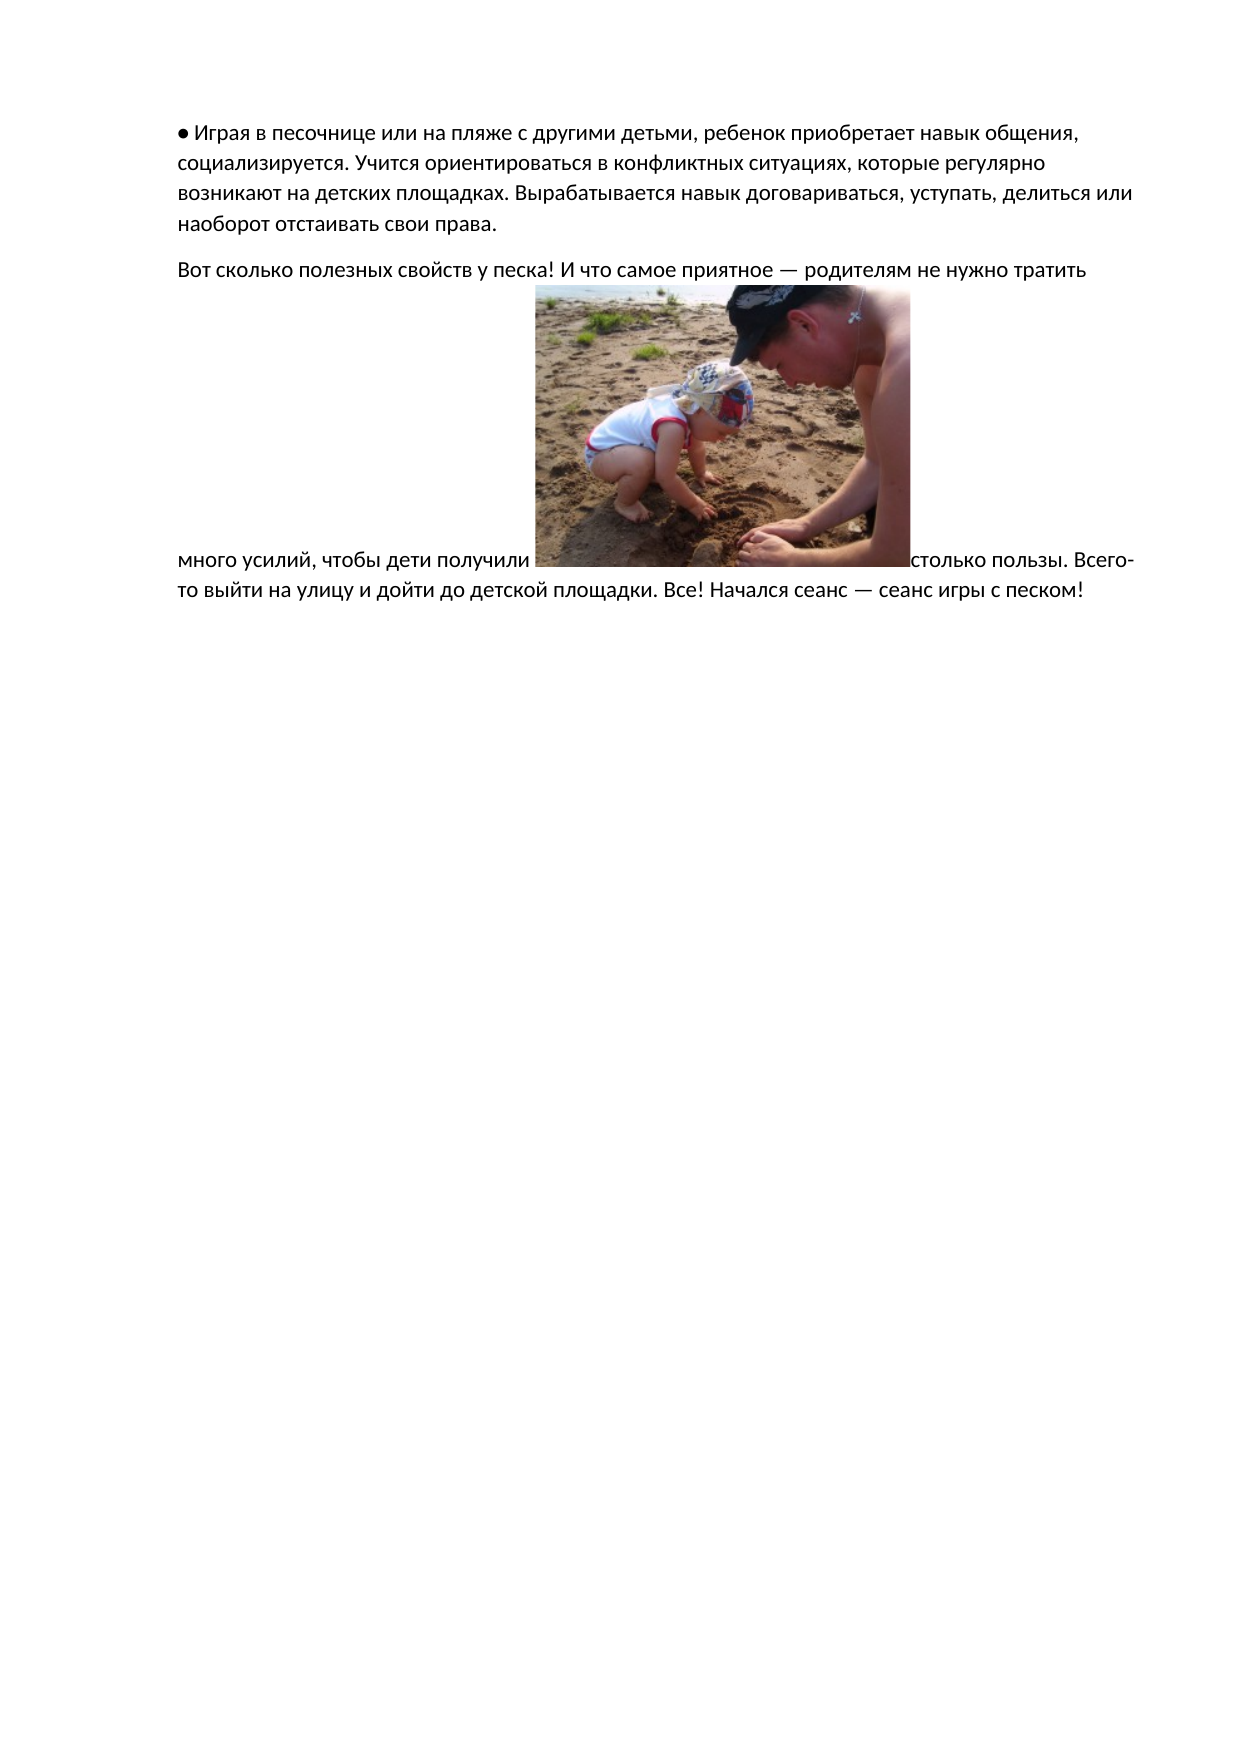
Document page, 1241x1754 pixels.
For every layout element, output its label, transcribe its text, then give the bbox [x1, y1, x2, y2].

picture [535, 285, 911, 567]
text • Играя в песочнице или на пляже с другими детьми, ребенок приобретает навык общения, социализируется. Учится ориентироваться в конфликтных ситуациях, которые регулярно возникают на детских площадках. Вырабатывается навык договариваться, уступать, делиться или наоборот отстаивать свои права. [177, 118, 1152, 237]
